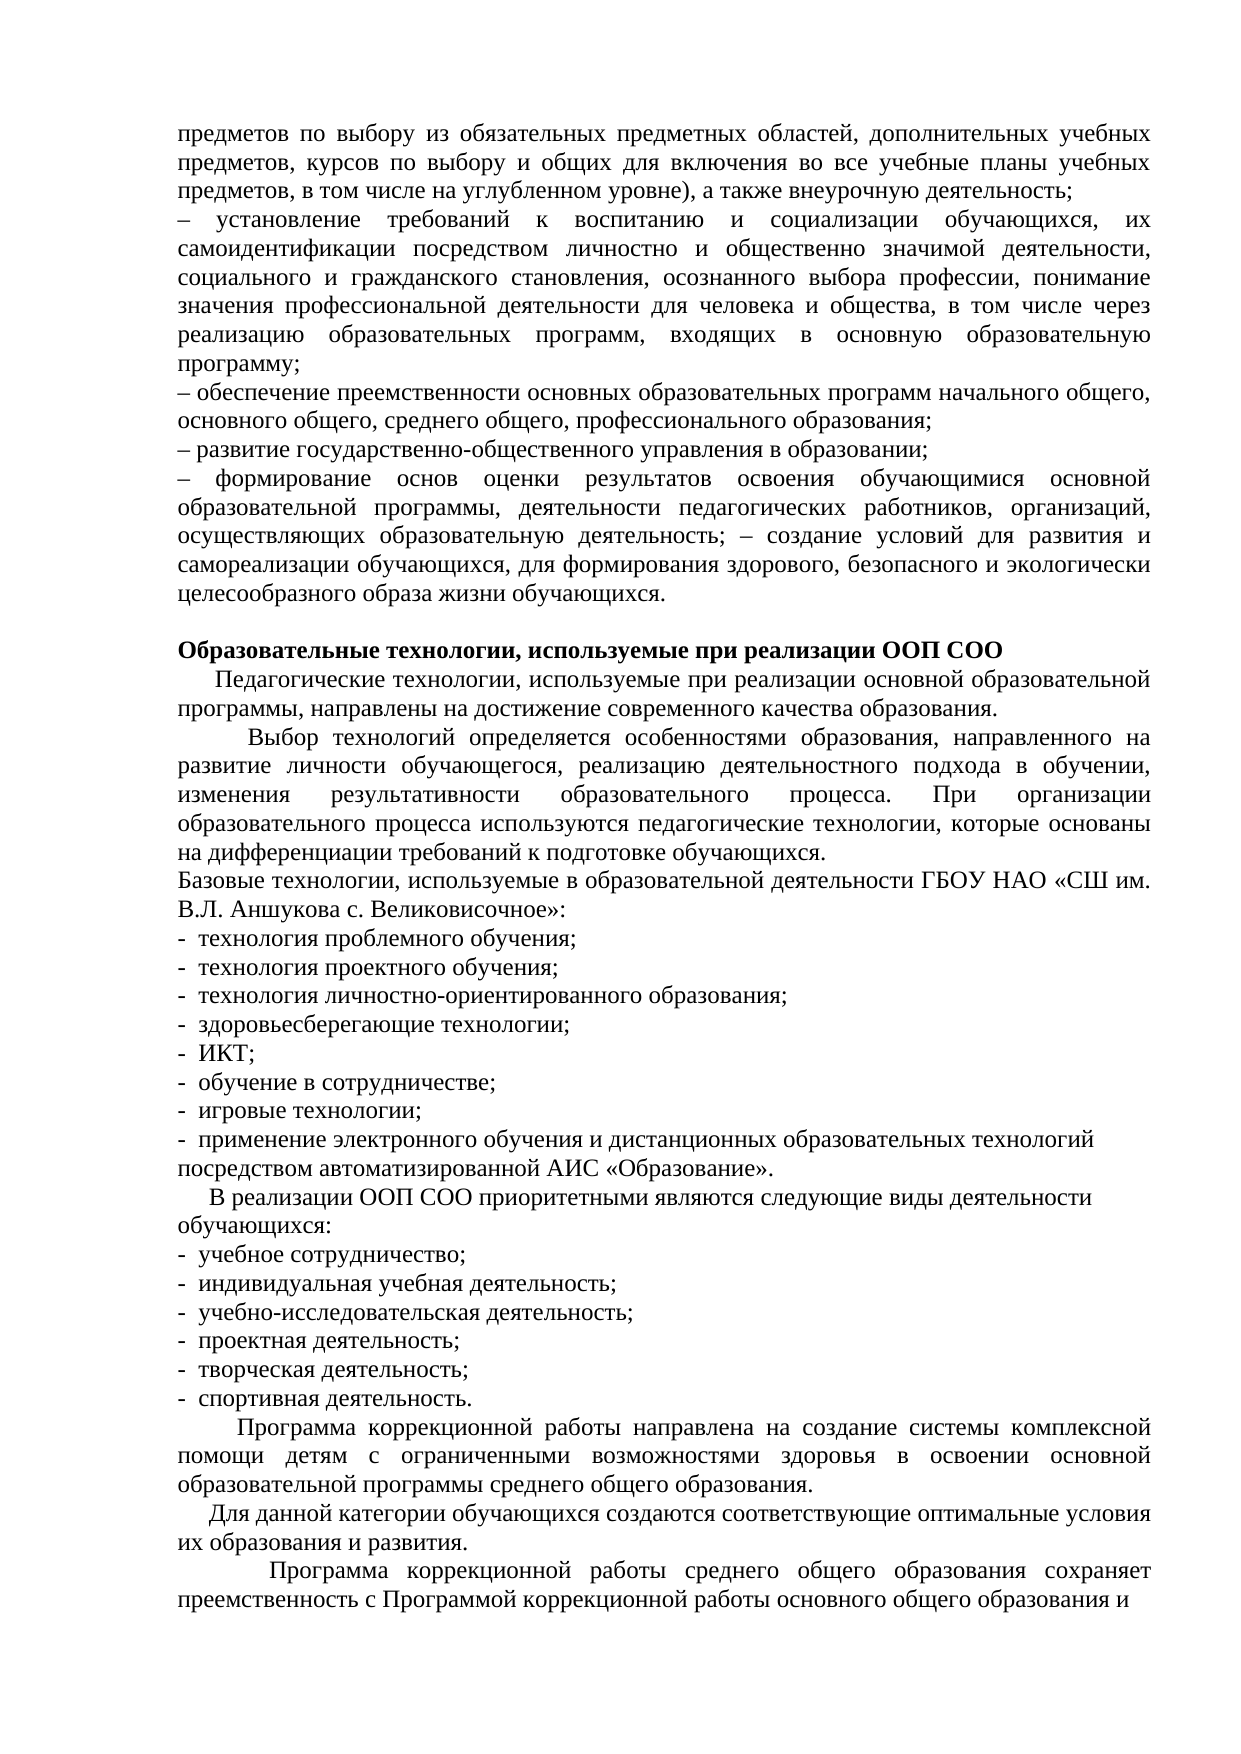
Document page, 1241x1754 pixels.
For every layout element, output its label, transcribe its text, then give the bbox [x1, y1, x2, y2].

text - игровые технологии; [177, 1096, 1152, 1124]
text - проектная деятельность; [177, 1326, 1152, 1354]
text - обучение в сотрудничестве; [177, 1067, 1152, 1096]
text - индивидуальная учебная деятельность; [177, 1268, 1152, 1297]
text - ИКТ; [177, 1038, 1152, 1067]
text - применение электронного обучения и дистанционных образовательных технологий [177, 1124, 1152, 1153]
text Педагогические технологии, используемые при реализации основной образовательной программы, направлены на достижение современного качества образования. [177, 664, 1152, 722]
text - здоровьесберегающие технологии; [177, 1009, 1152, 1038]
text - учебно-исследовательская деятельность; [177, 1297, 1152, 1326]
text посредством автоматизированной АИС «Образование». [177, 1153, 1152, 1182]
text - спортивная деятельность. [177, 1383, 1152, 1412]
text Программа коррекционной работы направлена на создание системы комплексной помощи детям с ограниченными возможностями здоровья в освоении основной образовательной программы среднего общего образования. [177, 1412, 1152, 1498]
text Программа коррекционной работы среднего общего образования сохраняет преемственность с Программой коррекционной работы основного общего образования и [177, 1556, 1152, 1613]
text - технология проблемного обучения; [177, 923, 1152, 952]
text – формирование основ оценки результатов освоения обучающимися основной образовательной программы, деятельности педагогических работников, организаций, осуществляющих образовательную деятельность; – создание условий для развития и самореализации обучающихся, для формирования здорового, безопасного и экологически целесообразного образа жизни обучающихся. [177, 463, 1152, 607]
text - творческая деятельность; [177, 1354, 1152, 1383]
text – обеспечение преемственности основных образовательных программ начального общего, основного общего, среднего общего, профессионального образования; [177, 377, 1152, 434]
text Базовые технологии, используемые в образовательной деятельности ГБОУ НАО «СШ им. В.Л. Аншукова с. Великовисочное»: [177, 866, 1152, 923]
text обучающихся: [177, 1211, 1152, 1239]
text Для данной категории обучающихся создаются соответствующие оптимальные условия их образования и развития. [177, 1498, 1152, 1556]
text - технология проектного обучения; [177, 952, 1152, 981]
text – установление требований к воспитанию и социализации обучающихся, их самоидентификации посредством личностно и общественно значимой деятельности, социального и гражданского становления, осознанного выбора профессии, понимание значения профессиональной деятельности для человека и общества, в том числе через реализацию образовательных программ, входящих в основную образовательную программу; [177, 204, 1152, 377]
text - технология личностно-ориентированного образования; [177, 981, 1152, 1009]
text – развитие государственно-общественного управления в образовании; [177, 434, 1152, 463]
text Выбор технологий определяется особенностями образования, направленного на развитие личности обучающегося, реализацию деятельностного подхода в обучении, изменения результативности образовательного процесса. При организации образовательного процесса используются педагогические технологии, которые основаны на дифференциации требований к подготовке обучающихся. [177, 722, 1152, 866]
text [177, 118, 1152, 204]
text - учебное сотрудничество; [177, 1239, 1152, 1268]
text В реализации ООП СОО приоритетными являются следующие виды деятельности [177, 1182, 1152, 1211]
text Образовательные технологии, используемые при реализации ООП СОО [177, 636, 1152, 664]
